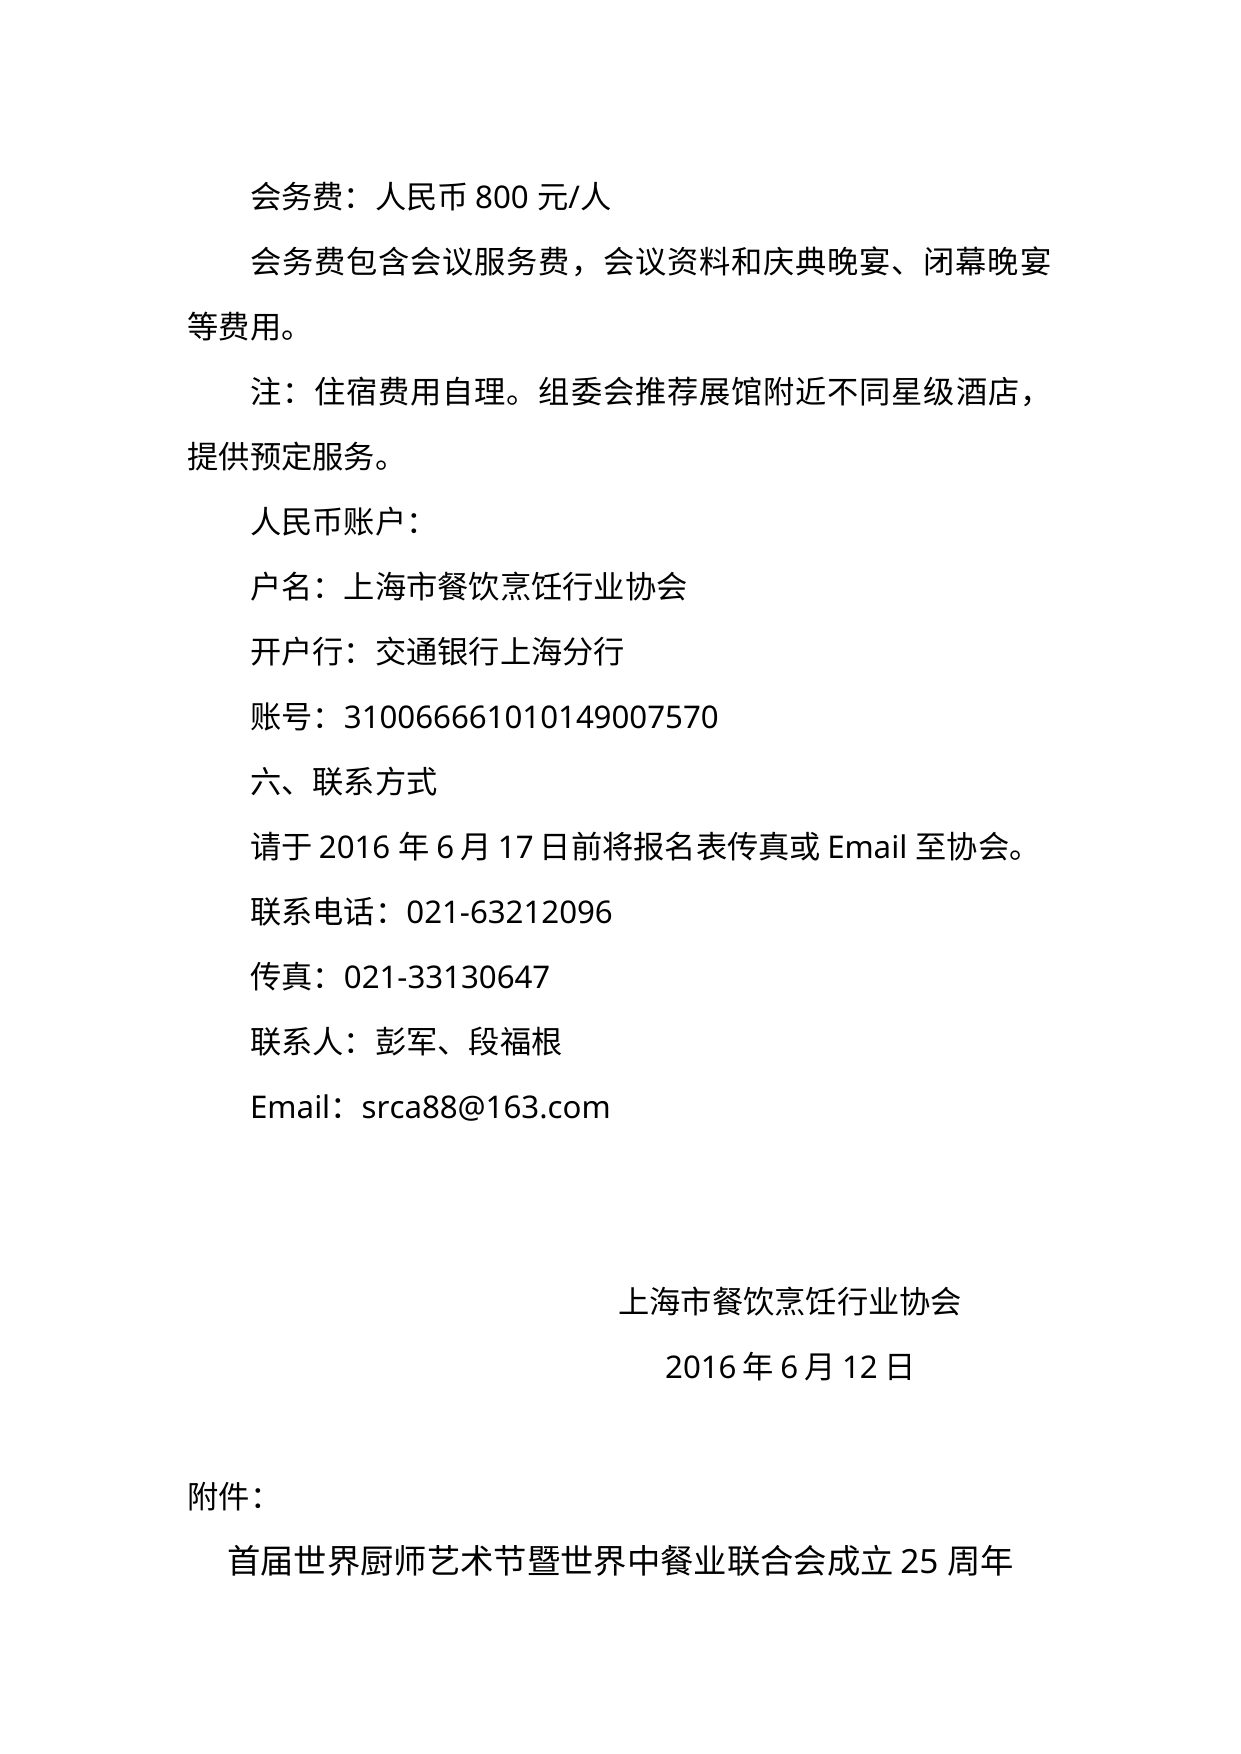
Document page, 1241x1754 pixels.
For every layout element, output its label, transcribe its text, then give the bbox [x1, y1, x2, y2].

text 六、联系方式 [187, 747, 1053, 812]
text 人民币账户： [187, 487, 1053, 552]
text 户名：上海市餐饮烹饪行业协会 [187, 552, 1053, 617]
text 首届世界厨师艺术节暨世界中餐业联合会成立25 周年 [187, 1527, 1053, 1592]
text 开户行：交通银行上海分行 [187, 617, 1053, 682]
text 注：住宿费用自理。组委会推荐展馆附近不同星级酒店，提供预定服务。 [187, 357, 1053, 487]
text 附件： [187, 1462, 1053, 1527]
text 会务费包含会议服务费，会议资料和庆典晚宴、闭幕晚宴等费用。 [187, 227, 1053, 357]
text 联系人：彭军、段福根 [187, 1007, 1053, 1072]
text 请于2016 年6月17日前将报名表传真或Email 至协会。 [187, 812, 1053, 877]
text 传真：021-33130647 [187, 942, 1053, 1007]
text Email：srca88@163.com [187, 1072, 1053, 1137]
text 联系电话：021-63212096 [187, 877, 1053, 942]
text 会务费：人民币800 元/人 [187, 162, 1053, 227]
text 账号：310066661010149007570 [187, 682, 1053, 747]
text 上海市餐饮烹饪行业协会 [187, 1267, 1053, 1332]
